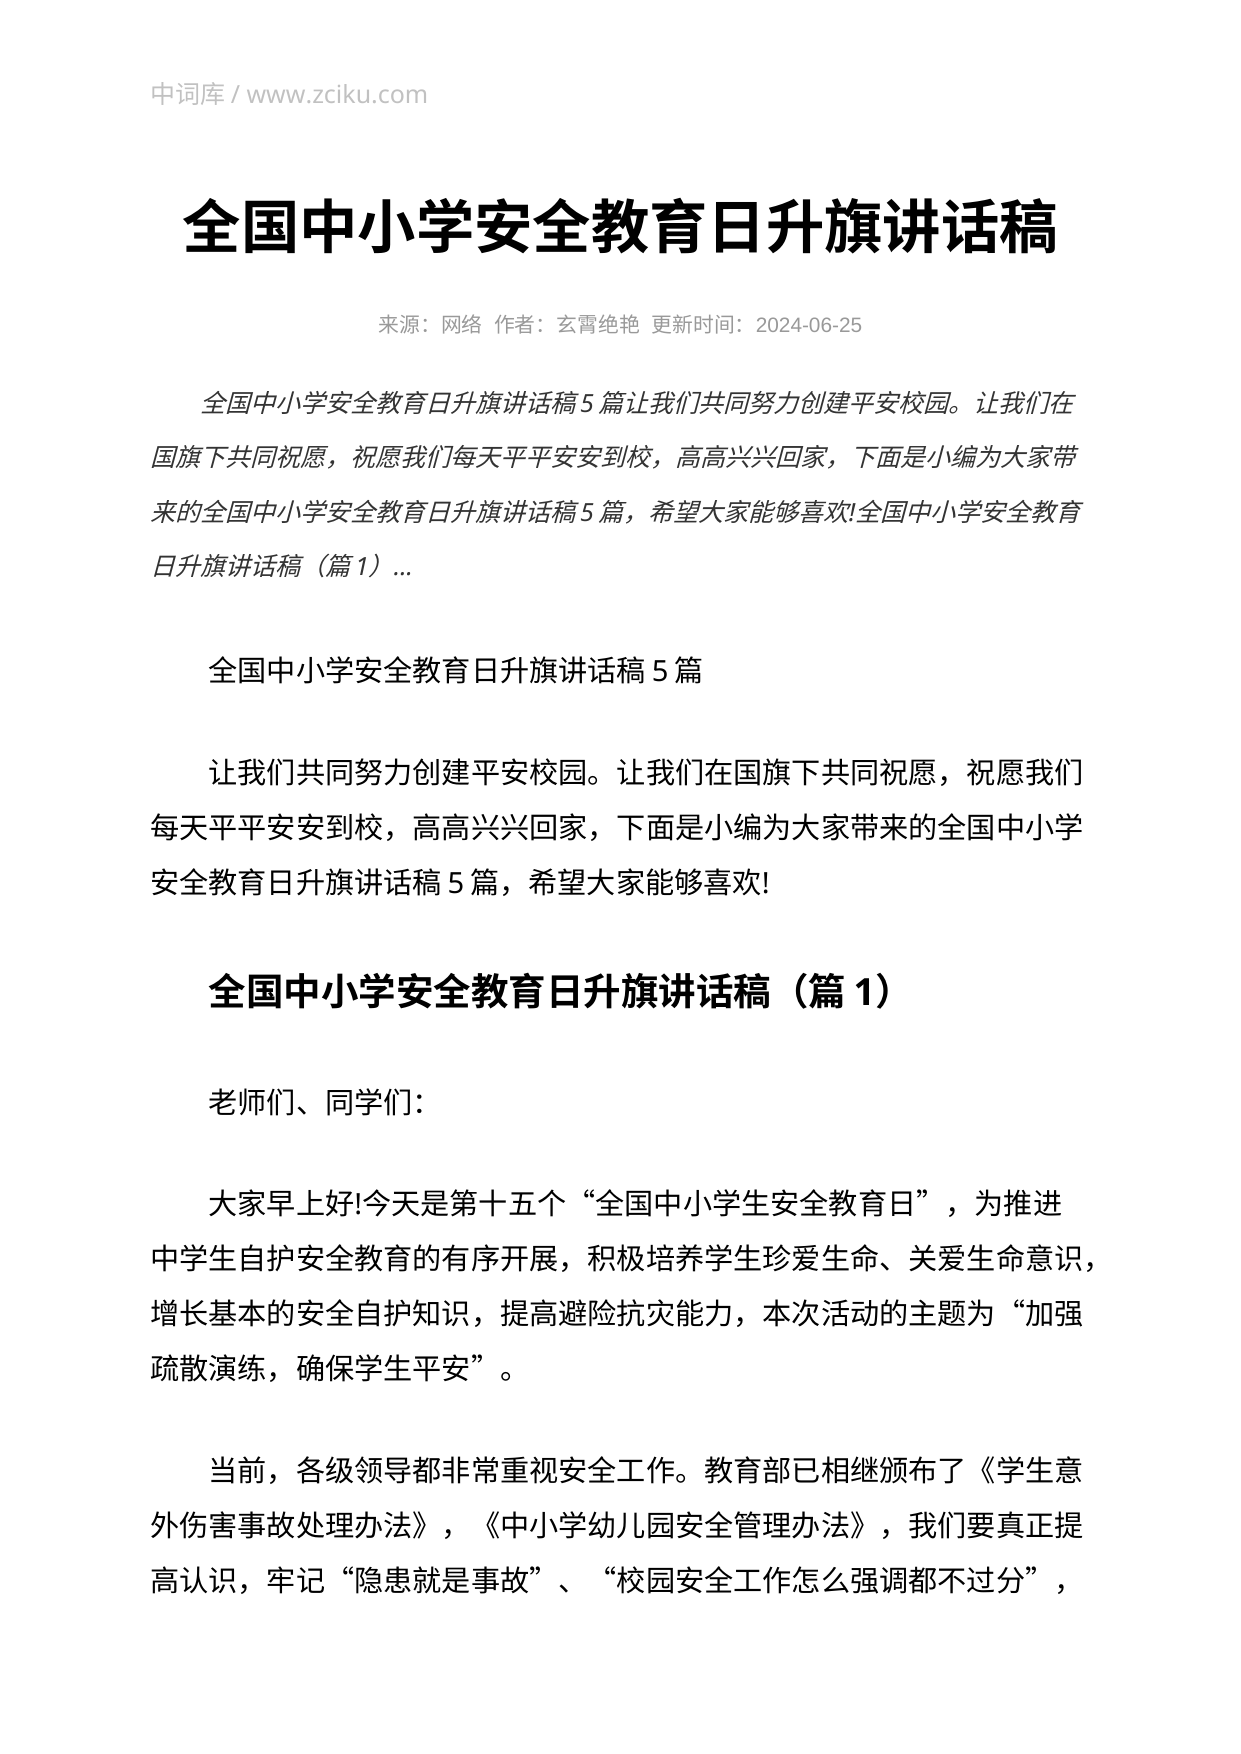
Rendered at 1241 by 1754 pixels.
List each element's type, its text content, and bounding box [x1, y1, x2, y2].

subtitle 全国中小学安全教育日升旗讲话稿 [150, 181, 1090, 266]
text 全国中小学安全教育日升旗讲话稿5篇让我们共同努力创建平安校园。让我们在国旗下共同祝愿，祝愿我们每天平平安安到校，高高兴兴回家，下面是小编为大家带来的全国中小学安全教育日升旗讲话稿5篇，希望大家能够喜欢!全国中小学安全教育日升旗讲话稿（篇1）... [150, 383, 1090, 583]
text 老师们、同学们： [150, 1079, 1090, 1121]
text 全国中小学安全教育日升旗讲话稿5篇 [150, 648, 1090, 690]
text 来源：网络 作者：玄霄绝艳 更新时间：2024-06-25 [150, 313, 1090, 337]
text 让我们共同努力创建平安校园。让我们在国旗下共同祝愿，祝愿我们每天平平安安到校，高高兴兴回家，下面是小编为大家带来的全国中小学安全教育日升旗讲话稿5篇，希望大家能够喜欢! [150, 750, 1090, 902]
text 全国中小学安全教育日升旗讲话稿（篇1） [150, 962, 1090, 1016]
text 大家早上好!今天是第十五个“全国中小学生安全教育日”，为推进中学生自护安全教育的有序开展，积极培养学生珍爱生命、关爱生命意识，增长基本的安全自护知识，提高避险抗灾能力，本次活动的主题为“加强疏散演练，确保学生平安”。 [150, 1181, 1090, 1388]
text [150, 1447, 1090, 1599]
